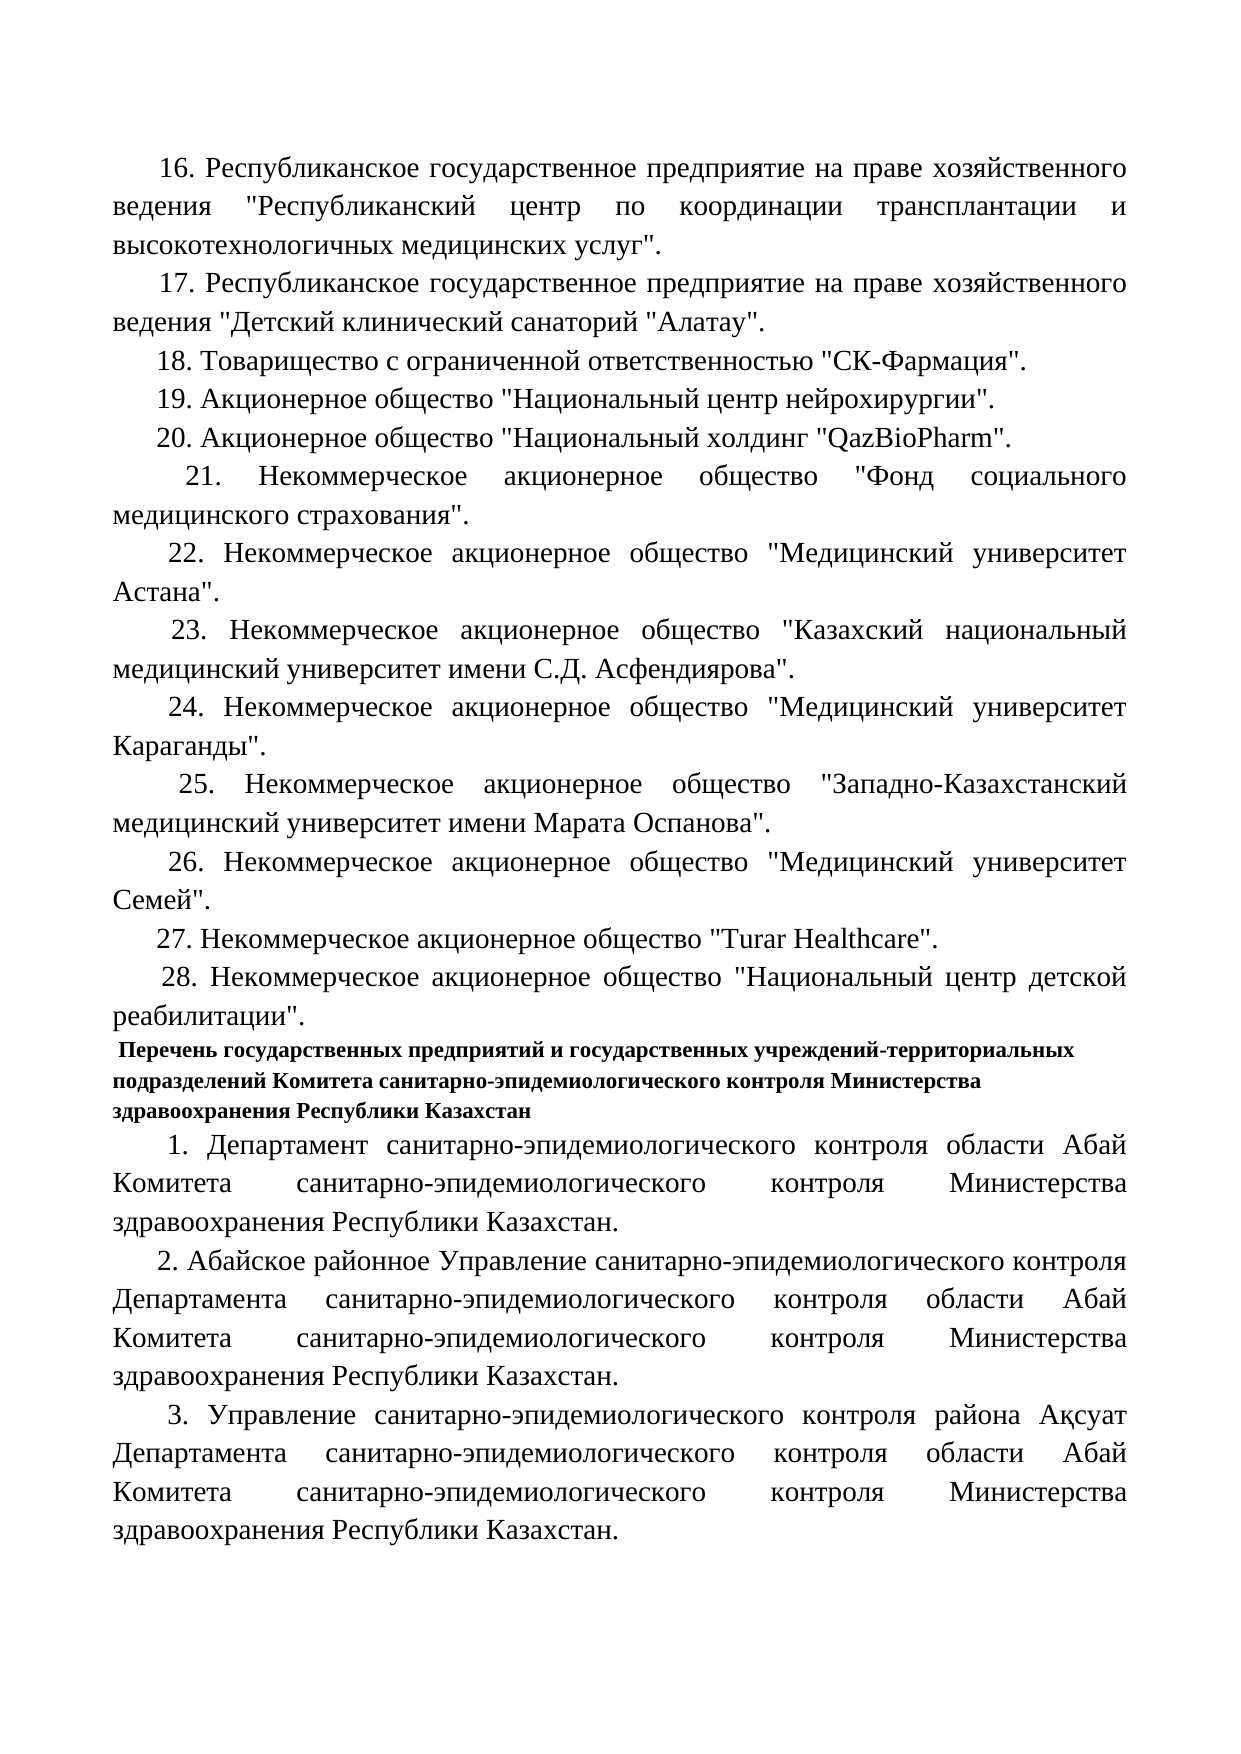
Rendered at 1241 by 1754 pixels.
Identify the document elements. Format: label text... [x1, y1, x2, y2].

text 23. Некоммерческое акционерное общество "Казахский национальный медицинский университет имени С.Д. Асфендиярова". [112, 612, 1128, 684]
text 2. Абайское районное Управление санитарно-эпидемиологического контроля Департамента санитарно-эпидемиологического контроля области Абай Комитета санитарно-эпидемиологического контроля Министерства здравоохранения Республики Казахстан. [112, 1243, 1128, 1392]
text 24. Некоммерческое акционерное общество "Медицинский университет Караганды". [112, 689, 1128, 762]
text 26. Некоммерческое акционерное общество "Медицинский университет Семей". [112, 844, 1128, 916]
text 18. Товарищество с ограниченной ответственностью "СК-Фармация". [112, 343, 1128, 376]
text 19. Акционерное общество "Национальный центр нейрохирургии". [112, 381, 1128, 415]
text 21. Некоммерческое акционерное общество "Фонд социального медицинского страхования". [112, 458, 1128, 530]
text 3. Управление санитарно-эпидемиологического контроля района Ақсуат Департамента санитарно-эпидемиологического контроля области Абай Комитета санитарно-эпидемиологического контроля Министерства здравоохранения Республики Казахстан. [112, 1397, 1128, 1546]
text Перечень государственных предприятий и государственных учреждений-территориальных подразделений Комитета санитарно-эпидемиологического контроля Министерства здравоохранения Республики Казахстан [112, 1036, 1128, 1123]
text 20. Акционерное общество "Национальный холдинг "QazBioPharm". [112, 420, 1128, 453]
text 17. Республиканское государственное предприятие на праве хозяйственного ведения "Детский клинический санаторий "Алатау". [112, 266, 1128, 338]
text 22. Некоммерческое акционерное общество "Медицинский университет Астана". [112, 535, 1128, 607]
text 28. Некоммерческое акционерное общество "Национальный центр детской реабилитации". [112, 959, 1128, 1031]
text 27. Некоммерческое акционерное общество "Turar Healthcare". [112, 921, 1128, 954]
text 25. Некоммерческое акционерное общество "Западно-Казахстанский медицинский университет имени Марата Оспанова". [112, 767, 1128, 839]
text 16. Республиканское государственное предприятие на праве хозяйственного ведения "Республиканский центр по координации трансплантации и высокотехнологичных медицинских услуг". [112, 150, 1128, 261]
text 1. Департамент санитарно-эпидемиологического контроля области Абай Комитета санитарно-эпидемиологического контроля Министерства здравоохранения Республики Казахстан. [112, 1127, 1128, 1238]
